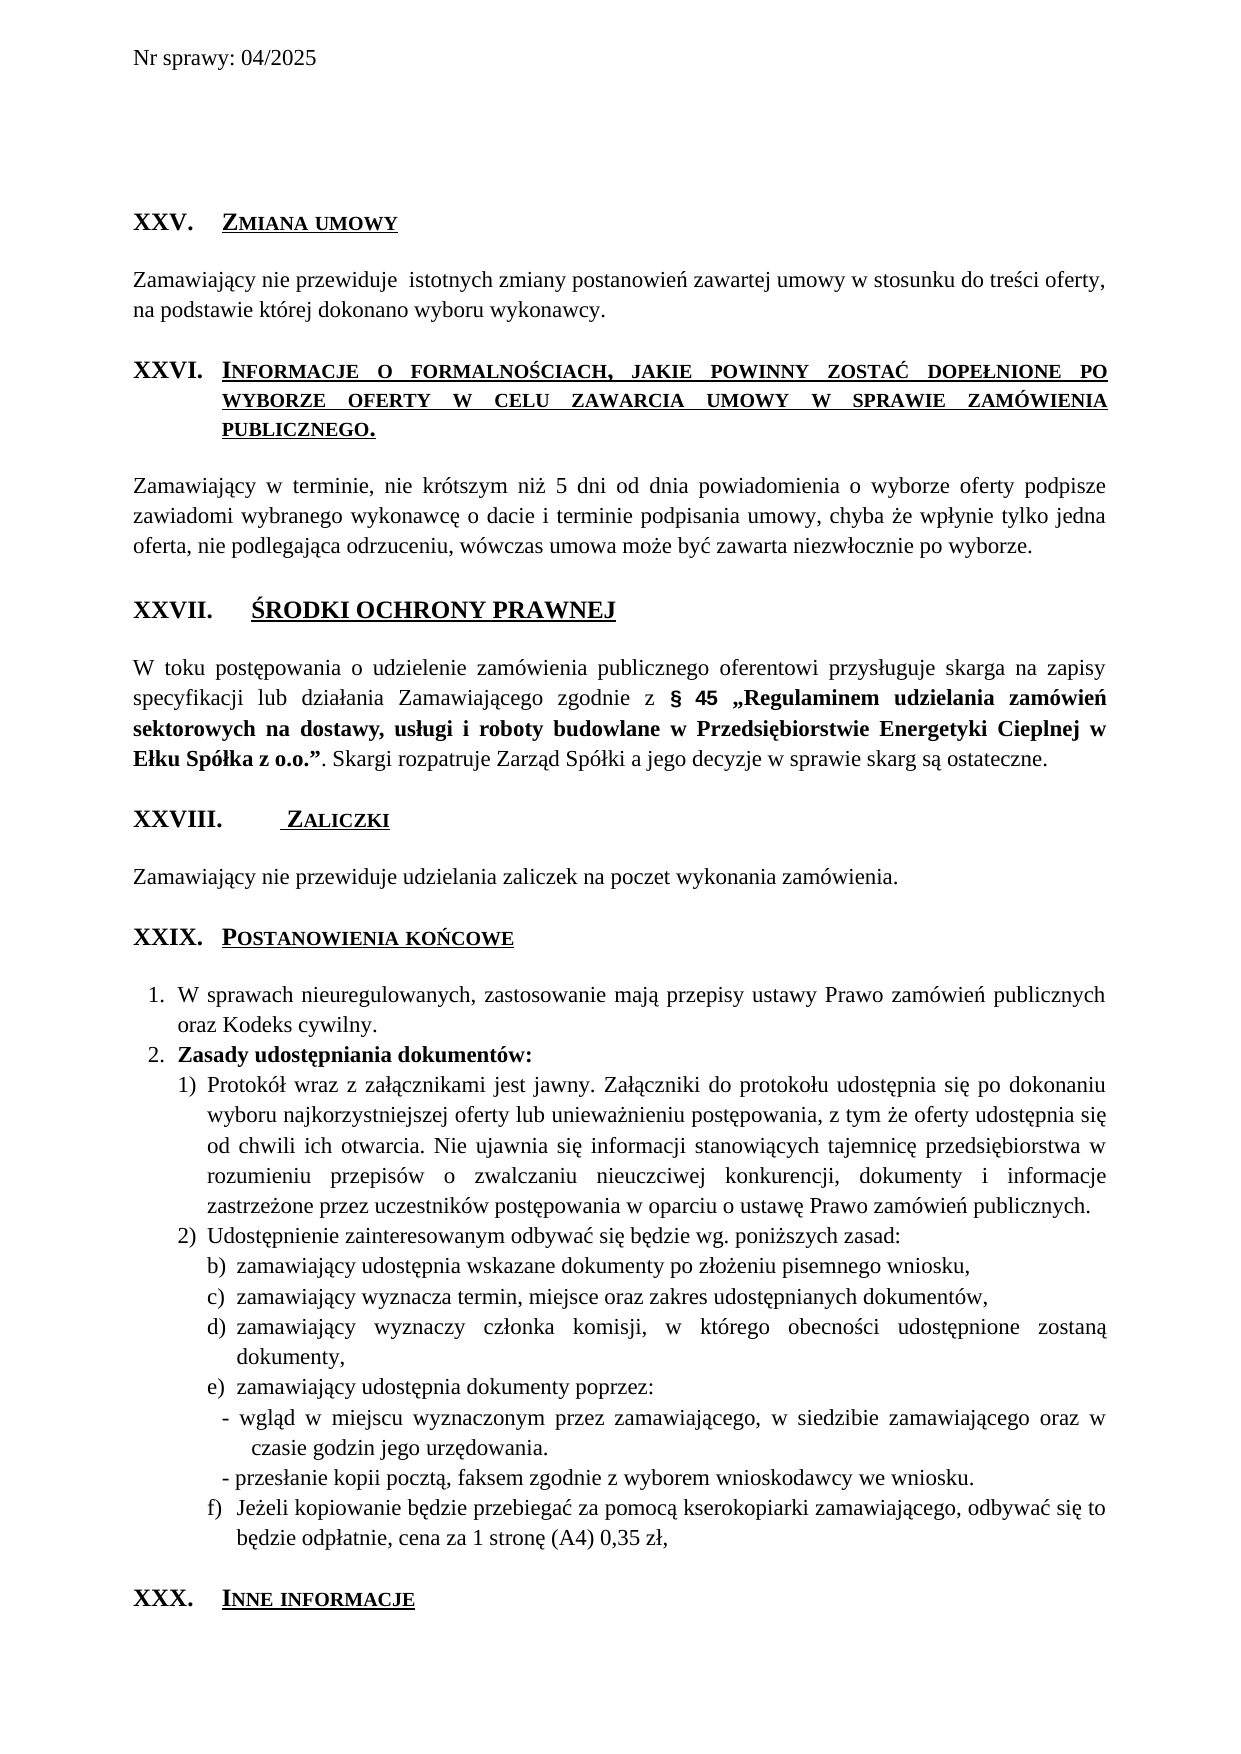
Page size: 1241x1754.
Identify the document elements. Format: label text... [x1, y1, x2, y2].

list W sprawach nieuregulowanych, zastosowanie mają przepisy ustawy Prawo zamówień publicznych oraz Kodeks cywilny. [148, 981, 1107, 1037]
subtitle Zmiana umowy [133, 207, 1107, 236]
list Jeżeli kopiowanie będzie przebiegać za pomocą kserokopiarki zamawiającego, odbywać się to będzie odpłatnie, cena za 1 stronę (A4) 0,35 zł, [207, 1494, 1107, 1551]
text Zamawiający nie przewiduje udzielania zaliczek na poczet wykonania zamówienia. [133, 863, 1107, 889]
text Zamawiający nie przewiduje istotnych zmiany postanowień zawartej umowy w stosunku do treści oferty, na podstawie której dokonano wyboru wykonawcy. [133, 266, 1107, 323]
list Zasady udostępniania dokumentów: [148, 1041, 1107, 1067]
text W toku postępowania o udzielenie zamówienia publicznego oferentowi przysługuje skarga na zapisy specyfikacji lub działania Zamawiającego zgodnie z § 45 „Regulaminem udzielania zamówień sektorowych na dostawy, usługi i roboty budowlane w Przedsiębiorstwie Energetyki Cieplnej w Ełku Spółka z o.o.”. Skargi rozpatruje Zarząd Spółki a jego decyzje w sprawie skarg są ostateczne. [133, 654, 1107, 771]
subtitle Postanowienia końcowe [133, 922, 1107, 951]
subtitle ŚRODKI OCHRONY PRAWNEJ [133, 595, 1107, 624]
list zamawiający udostępnia dokumenty poprzez: [207, 1373, 1107, 1400]
subtitle Zaliczki [133, 804, 1107, 833]
subtitle Informacje o formalnościach, jakie powinny zostać dopełnione po wyborze oferty w celu zawarcia umowy w sprawie zamówienia publicznego. [133, 355, 1107, 441]
list zamawiający wyznacza termin, miejsce oraz zakres udostępnianych dokumentów, [207, 1283, 1107, 1309]
list zamawiający wyznaczy członka komisji, w którego obecności udostępnione zostaną dokumenty, [207, 1313, 1107, 1369]
text Zamawiający w terminie, nie krótszym niż 5 dni od dnia powiadomienia o wyborze oferty podpisze zawiadomi wybranego wykonawcę o dacie i terminie podpisania umowy, chyba że wpłynie tylko jedna oferta, nie podlegająca odrzuceniu, wówczas umowa może być zawarta niezwłocznie po wyborze. [133, 472, 1107, 558]
subtitle Inne informacje [133, 1583, 1107, 1612]
text - wgląd w miejscu wyznaczonym przez zamawiającego, w siedzibie zamawiającego oraz w czasie godzin jego urzędowania. [222, 1404, 1107, 1460]
list - przesłanie kopii pocztą, faksem zgodnie z wyborem wnioskodawcy we wniosku. [222, 1464, 1107, 1490]
list Udostępnienie zainteresowanym odbywać się będzie wg. poniższych zasad: [177, 1222, 1107, 1249]
list zamawiający udostępnia wskazane dokumenty po złożeniu pisemnego wniosku, [207, 1253, 1107, 1279]
list Protokół wraz z załącznikami jest jawny. Załączniki do protokołu udostępnia się po dokonaniu wyboru najkorzystniejszej oferty lub unieważnieniu postępowania, z tym że oferty udostępnia się od chwili ich otwarcia. Nie ujawnia się informacji stanowiących tajemnicę przedsiębiorstwa w rozumieniu przepisów o zwalczaniu nieuczciwej konkurencji, dokumenty i informacje zastrzeżone przez uczestników postępowania w oparciu o ustawę Prawo zamówień publicznych. [177, 1071, 1107, 1218]
